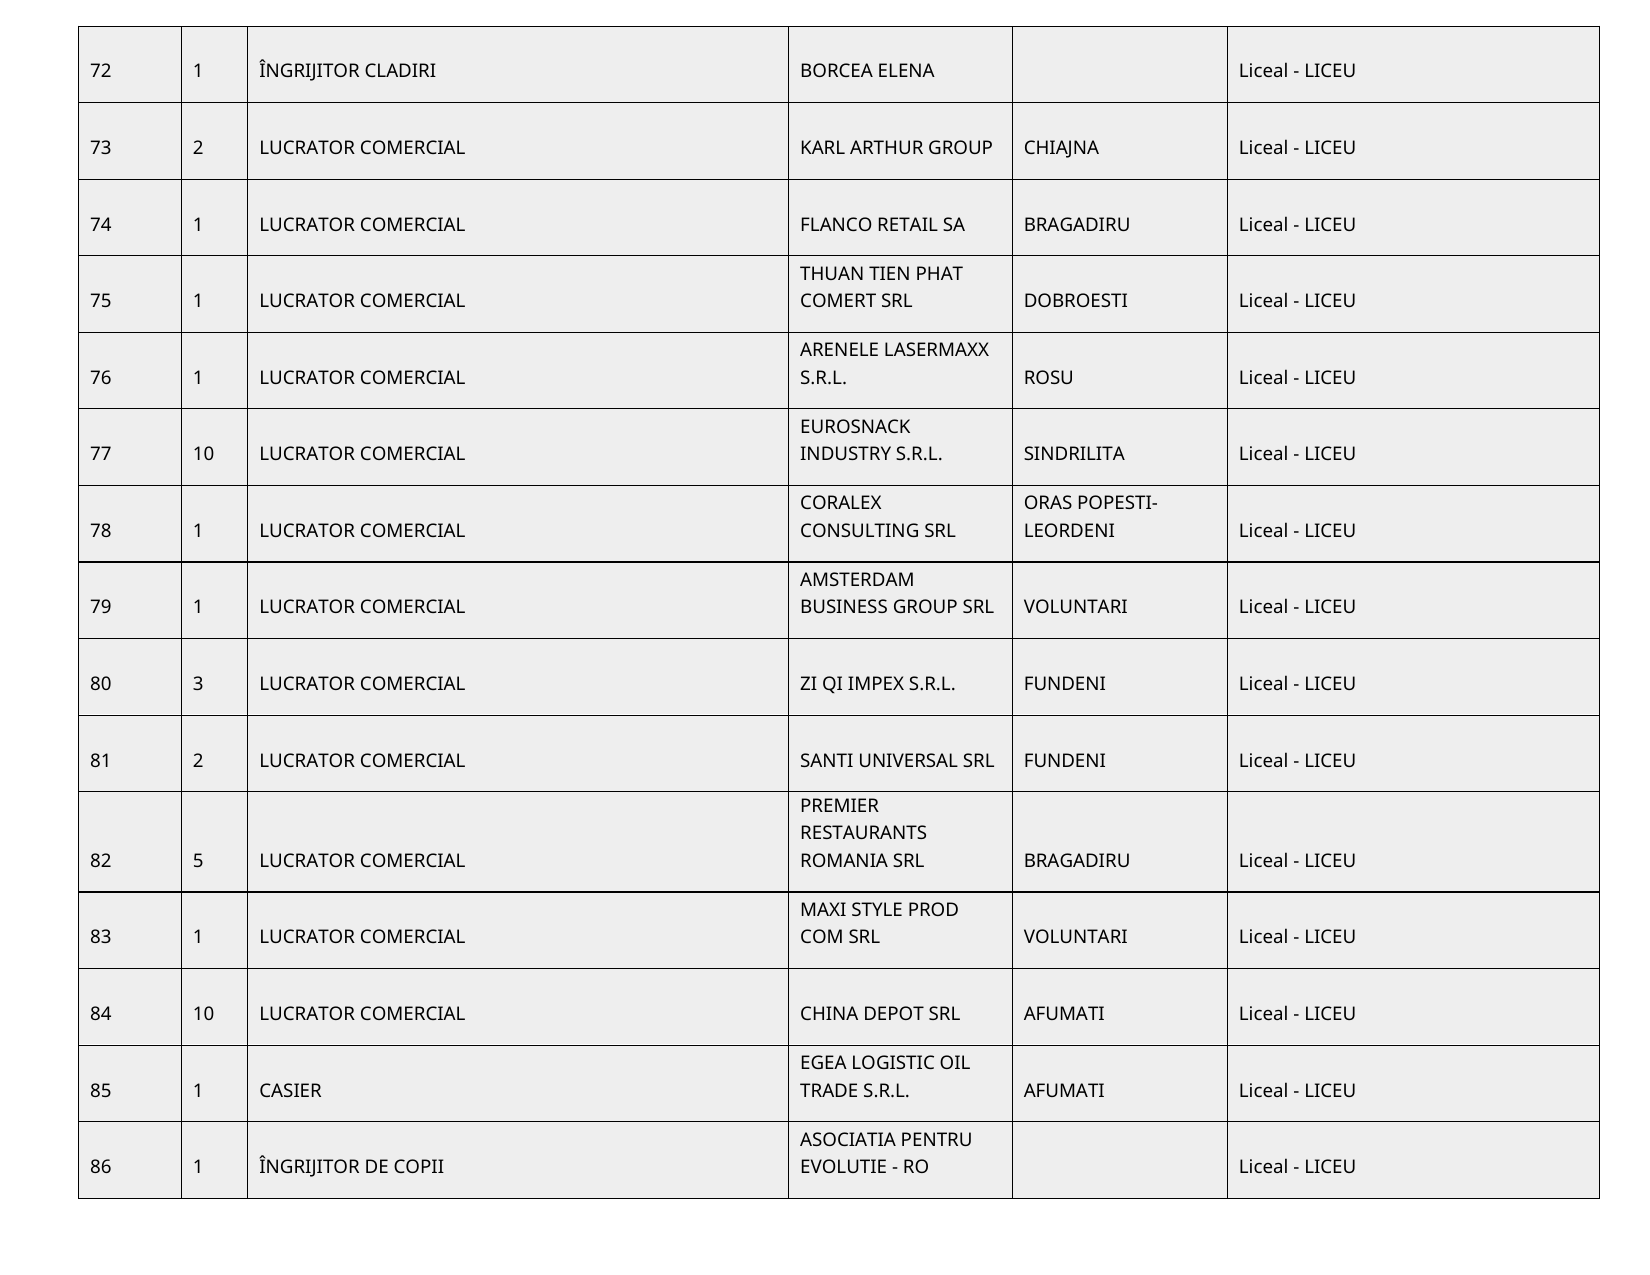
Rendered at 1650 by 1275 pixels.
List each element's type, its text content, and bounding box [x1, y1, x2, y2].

table_cell CHIAJNA [1013, 103, 1227, 179]
table_cell 1 [182, 486, 247, 561]
table_cell LUCRATOR COMERCIAL [248, 180, 788, 255]
table_cell VOLUNTARI [1013, 893, 1227, 968]
table_cell DOBROESTI [1013, 256, 1227, 332]
table_cell 10 [182, 969, 247, 1044]
table_cell FLANCO RETAIL SA [789, 180, 1012, 255]
table_cell LUCRATOR COMERCIAL [248, 333, 788, 408]
table_cell Liceal - LICEU [1228, 333, 1599, 408]
table_cell Liceal - LICEU [1228, 486, 1599, 561]
table_cell FUNDENI [1013, 716, 1227, 791]
table_cell 1 [182, 1046, 247, 1121]
table_cell ÎNGRIJITOR CLADIRI [248, 27, 788, 102]
table_cell Liceal - LICEU [1228, 409, 1599, 485]
table_cell BRAGADIRU [1013, 792, 1227, 891]
table_cell 1 [182, 27, 247, 102]
table_cell 1 [182, 333, 247, 408]
table_cell 78 [79, 486, 181, 561]
table_cell 77 [79, 409, 181, 485]
table_cell AMSTERDAM BUSINESS GROUP SRL [789, 563, 1012, 638]
table_cell 1 [182, 256, 247, 332]
table_cell Liceal - LICEU [1228, 27, 1599, 102]
table_cell [1013, 1122, 1227, 1198]
table_cell 73 [79, 103, 181, 179]
table_cell Liceal - LICEU [1228, 893, 1599, 968]
table_cell Liceal - LICEU [1228, 1046, 1599, 1121]
table_cell 80 [79, 639, 181, 714]
table_cell SINDRILITA [1013, 409, 1227, 485]
table_cell 72 [79, 27, 181, 102]
table_cell BORCEA ELENA [789, 27, 1012, 102]
table_cell VOLUNTARI [1013, 563, 1227, 638]
table_cell LUCRATOR COMERCIAL [248, 103, 788, 179]
table_cell 1 [182, 563, 247, 638]
table_cell 83 [79, 893, 181, 968]
table_cell 1 [182, 893, 247, 968]
table_cell 79 [79, 563, 181, 638]
table_cell 1 [182, 180, 247, 255]
table_cell Liceal - LICEU [1228, 180, 1599, 255]
table_cell EUROSNACK INDUSTRY S.R.L. [789, 409, 1012, 485]
table_cell 84 [79, 969, 181, 1044]
table_cell 1 [182, 1122, 247, 1198]
table_cell LUCRATOR COMERCIAL [248, 409, 788, 485]
table_cell 2 [182, 716, 247, 791]
table_cell ROSU [1013, 333, 1227, 408]
table_cell 74 [79, 180, 181, 255]
table_cell BRAGADIRU [1013, 180, 1227, 255]
table_cell AFUMATI [1013, 969, 1227, 1044]
table_cell Liceal - LICEU [1228, 792, 1599, 891]
table_cell LUCRATOR COMERCIAL [248, 893, 788, 968]
table_cell Liceal - LICEU [1228, 256, 1599, 332]
table_cell 81 [79, 716, 181, 791]
table_cell ÎNGRIJITOR DE COPII [248, 1122, 788, 1198]
table_cell MAXI STYLE PROD COM SRL [789, 893, 1012, 968]
table_cell FUNDENI [1013, 639, 1227, 714]
table_cell [1013, 27, 1227, 102]
table_cell Liceal - LICEU [1228, 716, 1599, 791]
table_cell CHINA DEPOT SRL [789, 969, 1012, 1044]
table_cell ARENELE LASERMAXX S.R.L. [789, 333, 1012, 408]
table_cell CASIER [248, 1046, 788, 1121]
table_cell 10 [182, 409, 247, 485]
table_cell PREMIER RESTAURANTS ROMANIA SRL [789, 792, 1012, 891]
table_cell Liceal - LICEU [1228, 1122, 1599, 1198]
table_cell AFUMATI [1013, 1046, 1227, 1121]
table_cell ORAS POPESTI-LEORDENI [1013, 486, 1227, 561]
table_cell LUCRATOR COMERCIAL [248, 256, 788, 332]
table_cell LUCRATOR COMERCIAL [248, 716, 788, 791]
table_cell 86 [79, 1122, 181, 1198]
table_cell THUAN TIEN PHAT COMERT SRL [789, 256, 1012, 332]
table_cell 85 [79, 1046, 181, 1121]
table_cell LUCRATOR COMERCIAL [248, 639, 788, 714]
table_cell Liceal - LICEU [1228, 103, 1599, 179]
table_cell SANTI UNIVERSAL SRL [789, 716, 1012, 791]
table_cell LUCRATOR COMERCIAL [248, 792, 788, 891]
table_cell CORALEX CONSULTING SRL [789, 486, 1012, 561]
table_cell 2 [182, 103, 247, 179]
table_cell ZI QI IMPEX S.R.L. [789, 639, 1012, 714]
table_cell 75 [79, 256, 181, 332]
table_cell 82 [79, 792, 181, 891]
table_cell EGEA LOGISTIC OIL TRADE S.R.L. [789, 1046, 1012, 1121]
table_cell 76 [79, 333, 181, 408]
table_cell ASOCIATIA PENTRU EVOLUTIE - RO [789, 1122, 1012, 1198]
table_cell LUCRATOR COMERCIAL [248, 969, 788, 1044]
table_cell 5 [182, 792, 247, 891]
table_cell LUCRATOR COMERCIAL [248, 563, 788, 638]
table_cell 3 [182, 639, 247, 714]
table_cell LUCRATOR COMERCIAL [248, 486, 788, 561]
table_cell KARL ARTHUR GROUP [789, 103, 1012, 179]
table_cell Liceal - LICEU [1228, 639, 1599, 714]
table_cell Liceal - LICEU [1228, 969, 1599, 1044]
table_cell Liceal - LICEU [1228, 563, 1599, 638]
